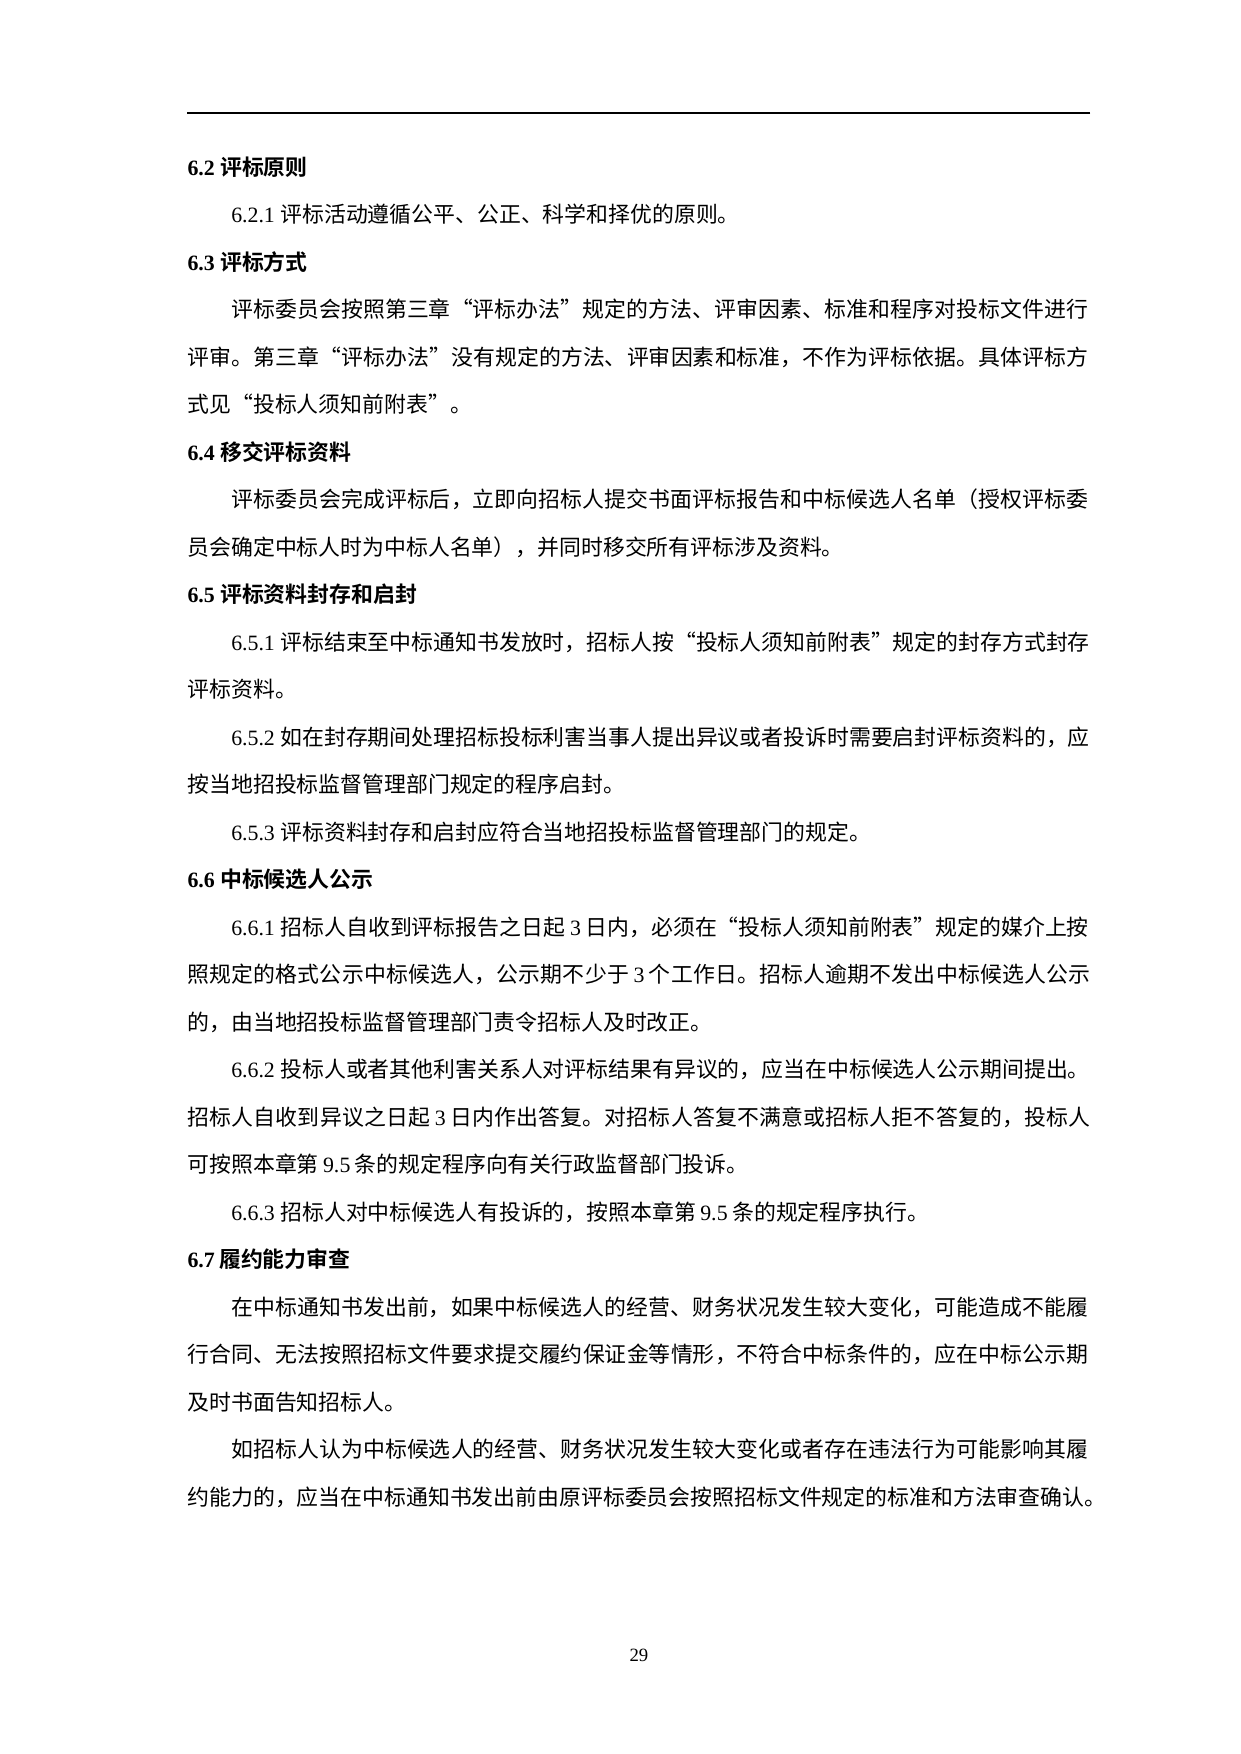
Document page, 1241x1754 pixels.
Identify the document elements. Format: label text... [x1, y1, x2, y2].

text 6.5.1 评标结束至中标通知书发放时，招标人按“投标人须知前附表”规定的封存方式封存评标资料。 [187, 625, 1090, 704]
text 6.6.1 招标人自收到评标报告之日起3日内，必须在“投标人须知前附表”规定的媒介上按照规定的格式公示中标候选人，公示期不少于3个工作日。招标人逾期不发出中标候选人公示的，由当地招投标监督管理部门责令招标人及时改正。 [187, 910, 1090, 1037]
subtitle 6.4 移交评标资料 [187, 435, 1090, 467]
text 6.5.2 如在封存期间处理招标投标利害当事人提出异议或者投诉时需要启封评标资料的，应按当地招投标监督管理部门规定的程序启封。 [187, 720, 1090, 799]
text 6.5.3 评标资料封存和启封应符合当地招投标监督管理部门的规定。 [187, 815, 1090, 847]
subtitle 6.6 中标候选人公示 [187, 862, 1090, 894]
text 在中标通知书发出前，如果中标候选人的经营、财务状况发生较大变化，可能造成不能履行合同、无法按照招标文件要求提交履约保证金等情形，不符合中标条件的，应在中标公示期及时书面告知招标人。 [187, 1290, 1090, 1417]
text 评标委员会完成评标后，立即向招标人提交书面评标报告和中标候选人名单（授权评标委员会确定中标人时为中标人名单），并同时移交所有评标涉及资料。 [187, 482, 1090, 562]
text 6.6.3 招标人对中标候选人有投诉的，按照本章第9.5条的规定程序执行。 [187, 1195, 1090, 1227]
subtitle 6.5 评标资料封存和启封 [187, 577, 1090, 609]
subtitle 6.7履约能力审查 [187, 1242, 1090, 1274]
text 6.6.2 投标人或者其他利害关系人对评标结果有异议的，应当在中标候选人公示期间提出。招标人自收到异议之日起3日内作出答复。对招标人答复不满意或招标人拒不答复的，投标人可按照本章第9.5条的规定程序向有关行政监督部门投诉。 [187, 1052, 1090, 1179]
text 如招标人认为中标候选人的经营、财务状况发生较大变化或者存在违法行为可能影响其履约能力的，应当在中标通知书发出前由原评标委员会按照招标文件规定的标准和方法审查确认。 [187, 1432, 1090, 1512]
text 6.2.1 评标活动遵循公平、公正、科学和择优的原则。 [187, 197, 1090, 229]
text 评标委员会按照第三章“评标办法”规定的方法、评审因素、标准和程序对投标文件进行评审。第三章“评标办法”没有规定的方法、评审因素和标准，不作为评标依据。具体评标方式见“投标人须知前附表”。 [187, 292, 1090, 419]
subtitle 6.2 评标原则 [187, 150, 1090, 182]
subtitle 6.3 评标方式 [187, 245, 1090, 277]
